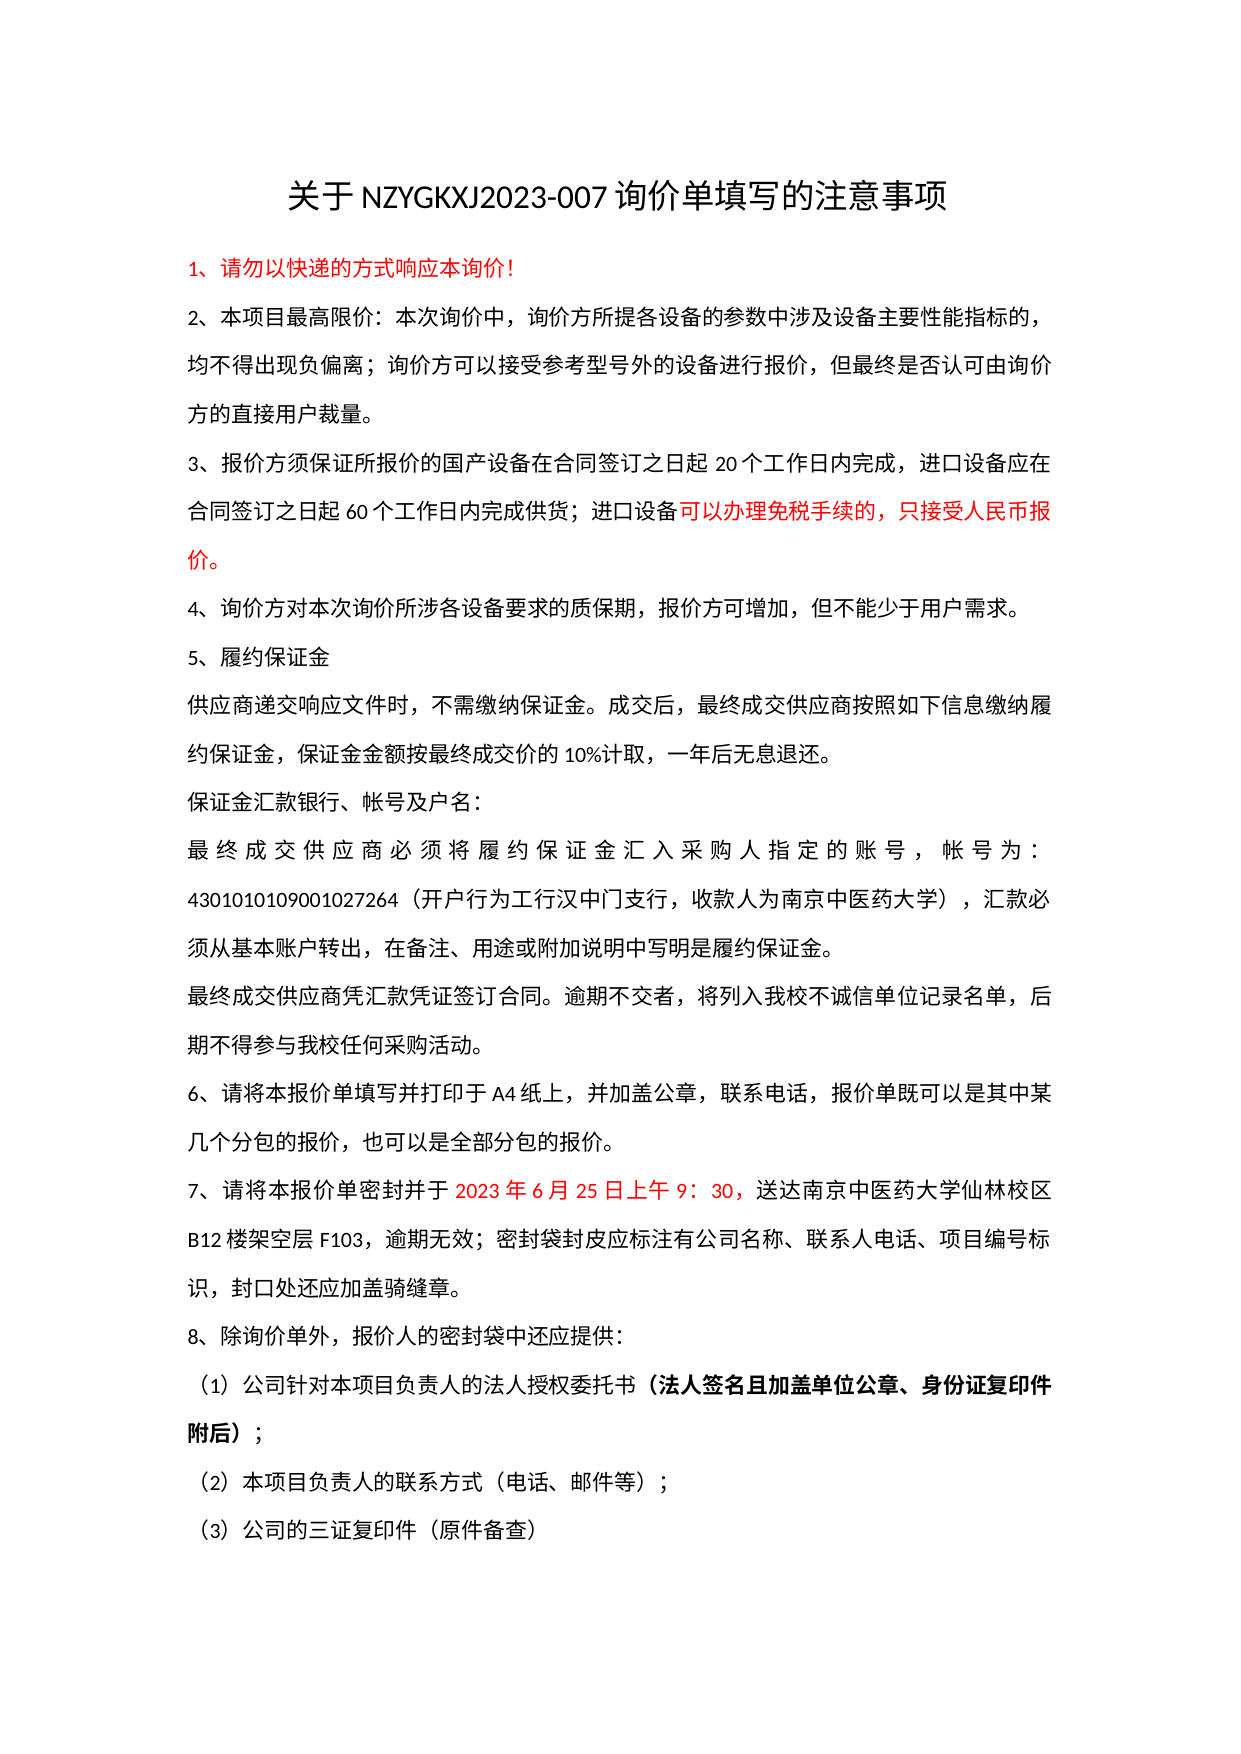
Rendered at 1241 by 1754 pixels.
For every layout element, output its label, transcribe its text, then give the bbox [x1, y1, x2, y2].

text 供应商递交响应文件时，不需缴纳保证金。成交后，最终成交供应商按照如下信息缴纳履约保证金，保证金金额按最终成交价的10%计取，一年后无息退还。 [187, 688, 1053, 769]
text （3）公司的三证复印件（原件备查） [187, 1513, 1053, 1545]
text 最终成交供应商凭汇款凭证签订合同。逾期不交者，将列入我校不诚信单位记录名单，后期不得参与我校任何采购活动。 [187, 979, 1053, 1060]
text 2、本项目最高限价：本次询价中，询价方所提各设备的参数中涉及设备主要性能指标的，均不得出现负偏离；询价方可以接受参考型号外的设备进行报价，但最终是否认可由询价方的直接用户裁量。 [187, 299, 1053, 429]
text 8、除询价单外，报价人的密封袋中还应提供： [187, 1319, 1053, 1351]
text 5、履约保证金 [187, 639, 1053, 672]
text 关于NZYGKXJ2023-007询价单填写的注意事项 [187, 162, 1053, 227]
text 保证金汇款银行、帐号及户名： [187, 785, 1053, 817]
text 1、请勿以快递的方式响应本询价！ [187, 251, 1053, 283]
text 7、请将本报价单密封并于2023年6月25日上午9：30，送达南京中医药大学仙林校区B12楼架空层F103，逾期无效；密封袋封皮应标注有公司名称、联系人电话、项目编号标识，封口处还应加盖骑缝章。 [187, 1173, 1053, 1303]
text （2）本项目负责人的联系方式（电话、邮件等）； [187, 1464, 1053, 1497]
text （1）公司针对本项目负责人的法人授权委托书（法人签名且加盖单位公章、身份证复印件附后）； [187, 1367, 1053, 1448]
text 3、报价方须保证所报价的国产设备在合同签订之日起20个工作日内完成，进口设备应在合同签订之日起60个工作日内完成供货；进口设备可以办理免税手续的，只接受人民币报价。 [187, 445, 1053, 575]
text 4、询价方对本次询价所涉各设备要求的质保期，报价方可增加，但不能少于用户需求。 [187, 591, 1053, 623]
text 6、请将本报价单填写并打印于A4纸上，并加盖公章，联系电话，报价单既可以是其中某几个分包的报价，也可以是全部分包的报价。 [187, 1076, 1053, 1157]
text 最终成交供应商必须将履约保证金汇入采购人指定的账号，帐号为：4301010109001027264（开户行为工行汉中门支行，收款人为南京中医药大学），汇款必须从基本账户转出，在备注、用途或附加说明中写明是履约保证金。 [187, 833, 1053, 963]
